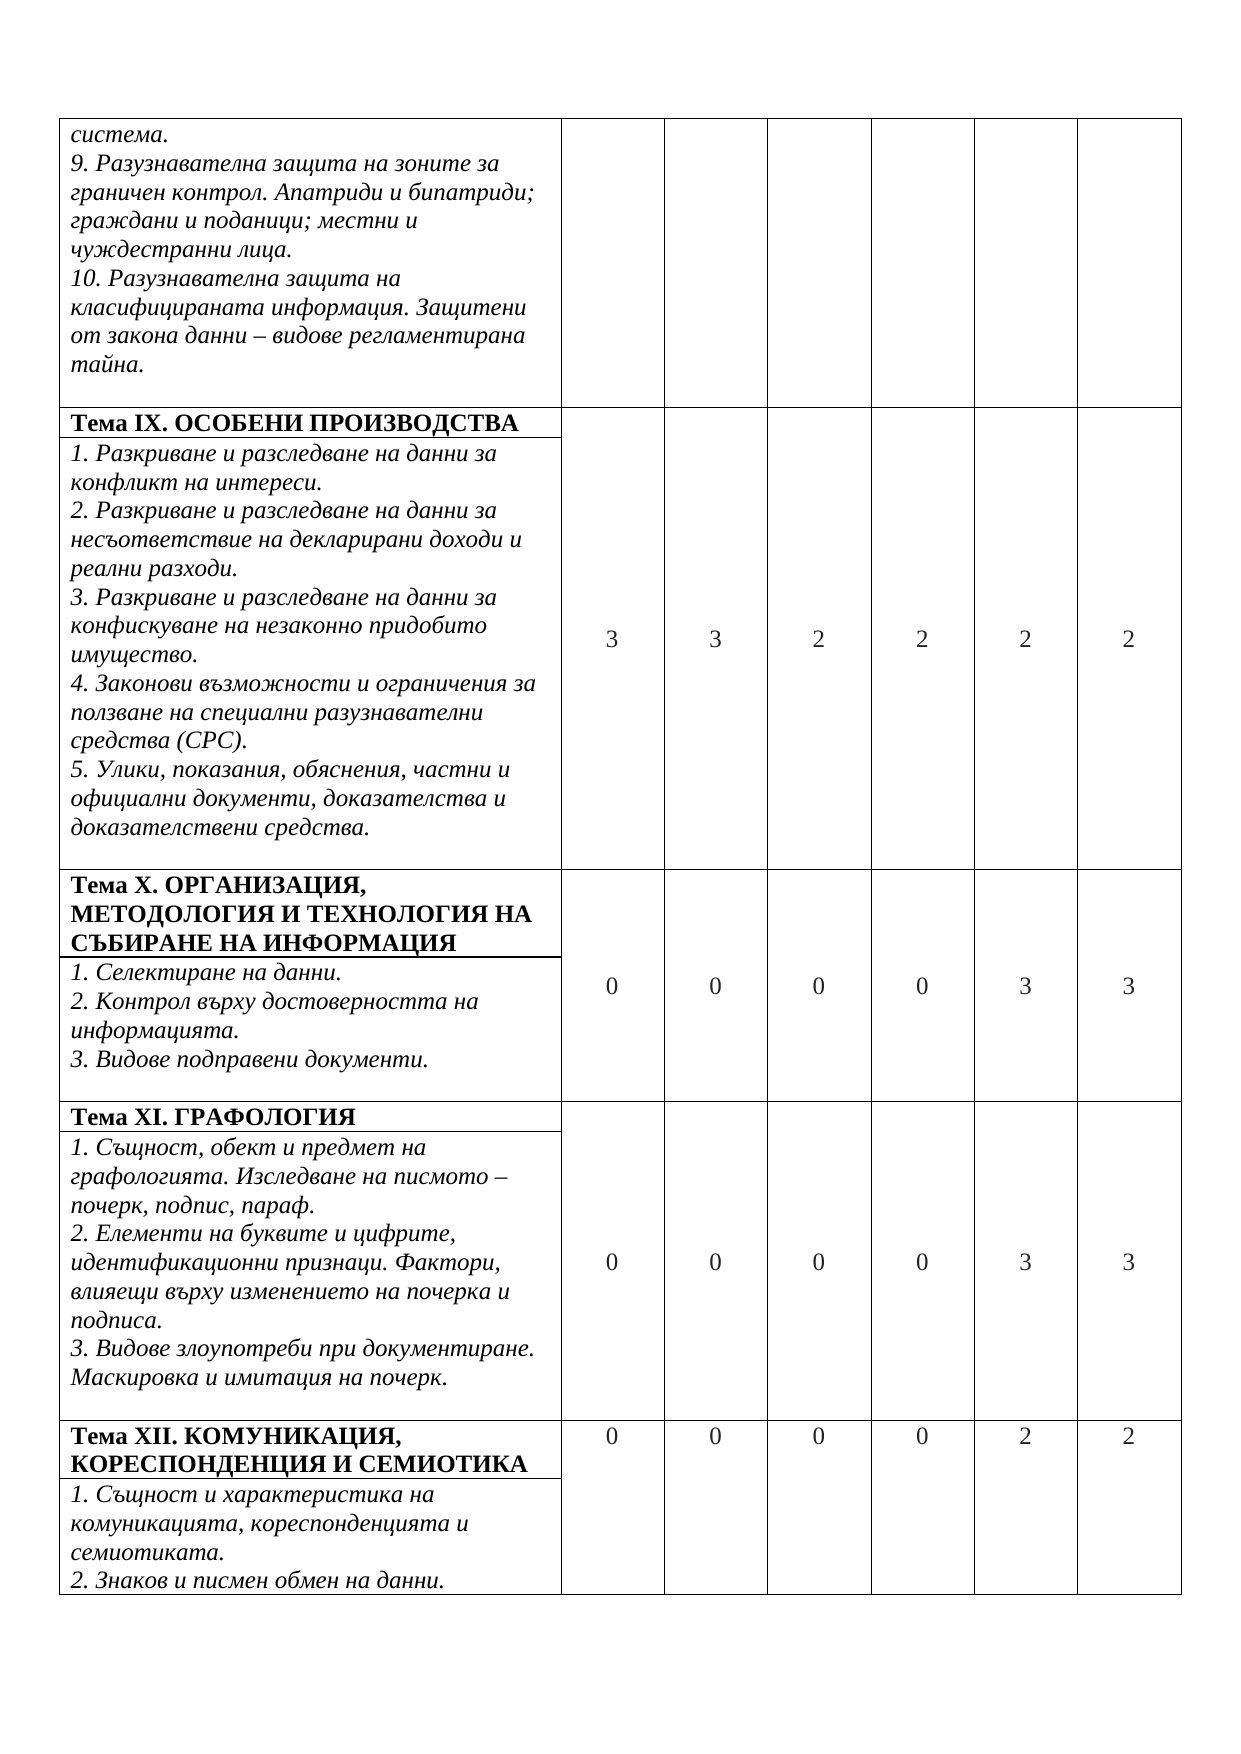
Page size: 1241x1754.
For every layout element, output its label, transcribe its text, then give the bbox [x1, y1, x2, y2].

table_cell 0 [768, 870, 871, 1101]
table_cell 3 [975, 870, 1077, 1101]
table_cell 2 [768, 408, 871, 869]
table_cell 3 [665, 408, 767, 869]
table_cell 1. Същност, обект и предмет на графологията. Изследване на писмото – почерк, подпис, параф. 2. Елементи на буквите и цифрите, идентификационни признаци. Фактори, влияещи върху изменението на почерка и подписа. 3. Видове злоупотреби при документиране. Маскировка и имитация на почерк. [60, 1132, 561, 1420]
table_cell 0 [665, 1421, 767, 1594]
table_cell 0 [872, 1102, 974, 1420]
table_cell 0 [872, 1421, 974, 1594]
table_cell Тема X. ОРГАНИЗАЦИЯ, МЕТОДОЛОГИЯ И ТЕХНОЛОГИЯ НА СЪБИРАНЕ НА ИНФОРМАЦИЯ [60, 870, 561, 956]
table_cell Тема XII. КОМУНИКАЦИЯ, КОРЕСПОНДЕНЦИЯ И СЕМИОТИКА [60, 1421, 561, 1478]
table_cell 0 [562, 1421, 664, 1594]
table_cell 2 [872, 408, 974, 869]
table_cell Тема XI. ГРАФОЛОГИЯ [60, 1102, 561, 1131]
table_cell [60, 119, 561, 407]
table_cell 3 [975, 1102, 1077, 1420]
table_cell 0 [562, 1102, 664, 1420]
table_cell Тема IX. ОСОБЕНИ ПРОИЗВОДСТВА [60, 408, 561, 437]
table_cell 0 [665, 1102, 767, 1420]
table_cell 2 [1078, 1421, 1181, 1594]
table_cell 0 [665, 870, 767, 1101]
table_cell 3 [562, 408, 664, 869]
table_cell 2 [975, 1421, 1077, 1594]
table_cell 3 [1078, 1102, 1181, 1420]
table_cell 0 [768, 1421, 871, 1594]
table_cell 2 [1078, 408, 1181, 869]
table_cell 0 [768, 1102, 871, 1420]
table_cell 0 [562, 870, 664, 1101]
table_cell 1. Разкриване и разследване на данни за конфликт на интереси. 2. Разкриване и разследване на данни за несъответствие на декларирани доходи и реални разходи. 3. Разкриване и разследване на данни за конфискуване на незаконно придобито имущество. 4. Законови възможности и ограничения за ползване на специални разузнавателни средства (СРС). 5. Улики, показания, обяснения, частни и официални документи, доказателства и доказателствени средства. [60, 438, 561, 869]
table_cell 1. Селектиране на данни. 2. Контрол върху достоверността на информацията. 3. Видове подправени документи. [60, 958, 561, 1101]
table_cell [60, 1479, 561, 1594]
table_cell 0 [872, 870, 974, 1101]
table_cell 2 [975, 408, 1077, 869]
table_cell 3 [1078, 870, 1181, 1101]
